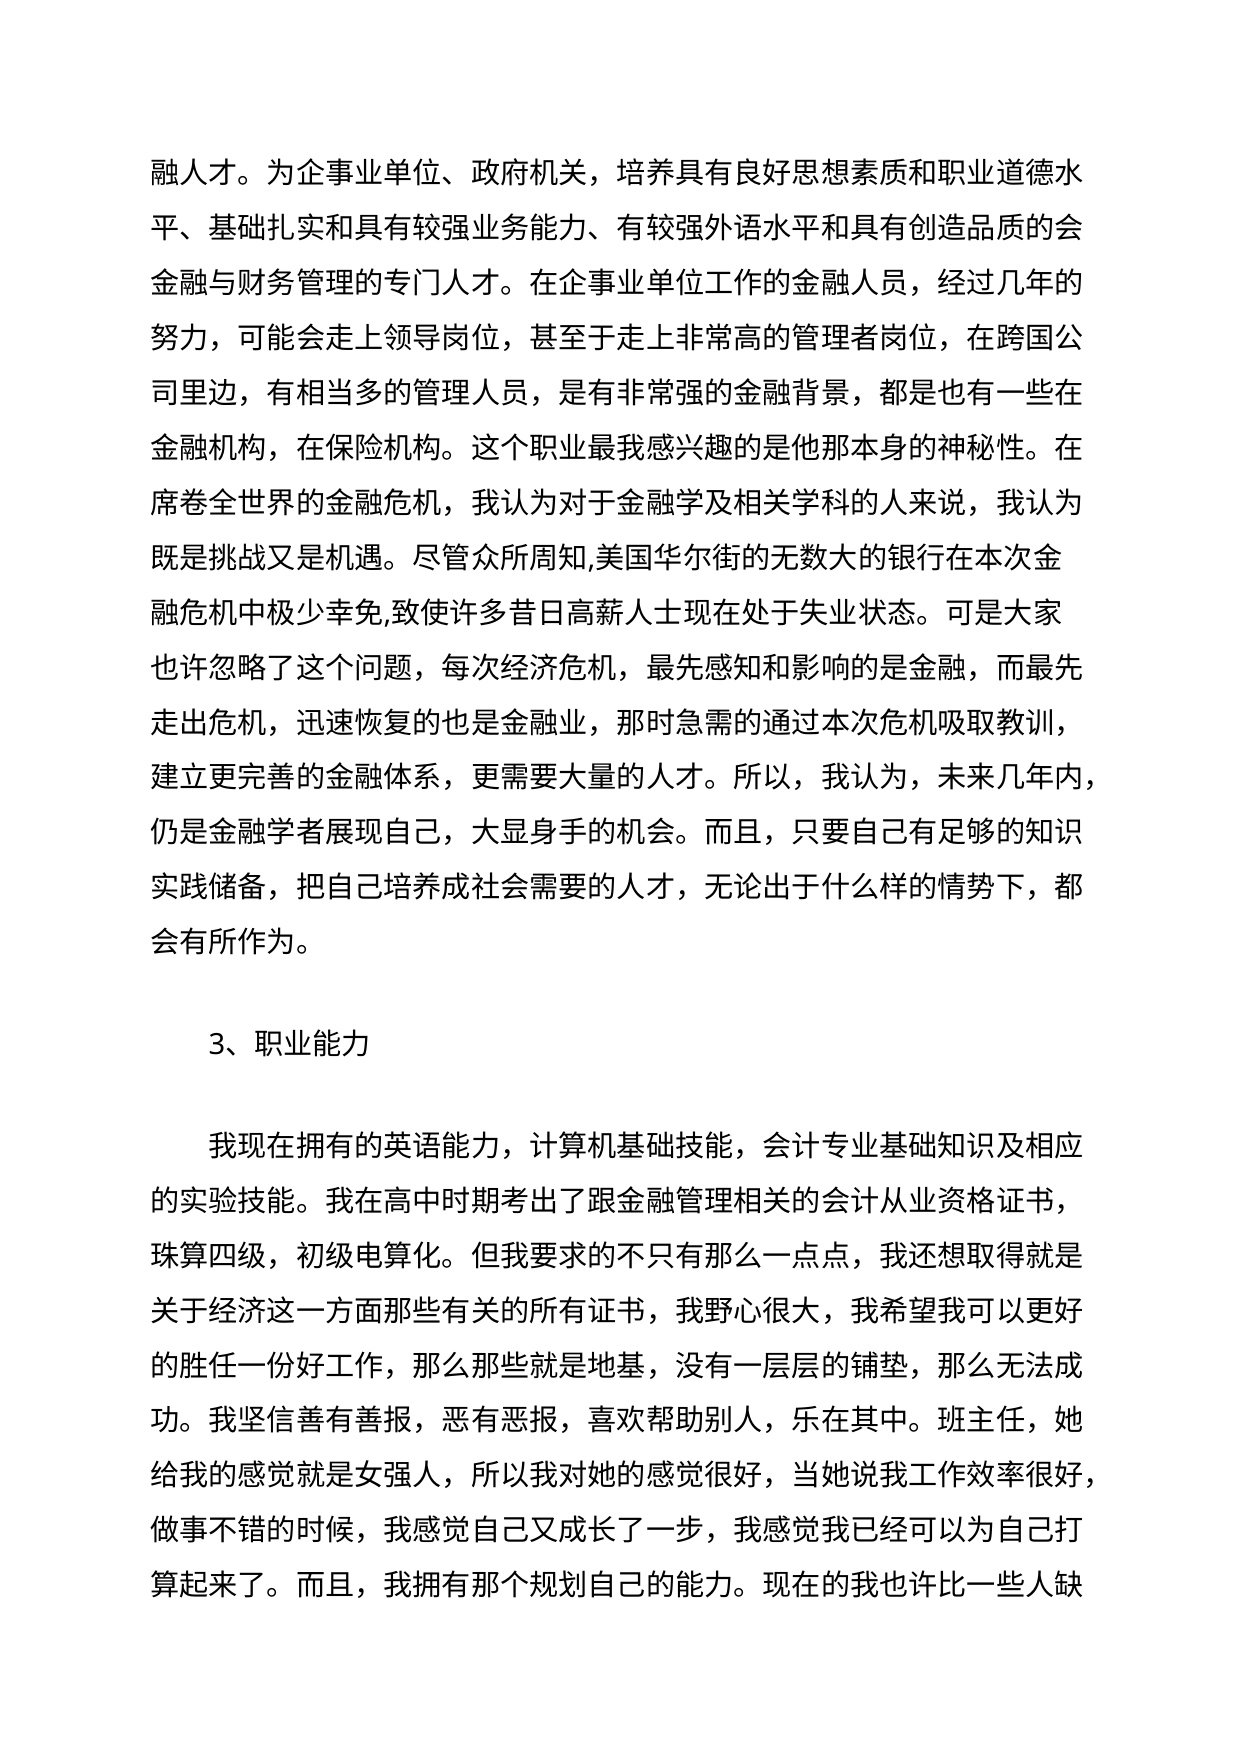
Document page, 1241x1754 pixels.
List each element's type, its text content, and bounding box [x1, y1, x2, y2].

text 3、职业能力 [150, 1021, 1090, 1063]
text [150, 1122, 1090, 1604]
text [150, 150, 1090, 961]
